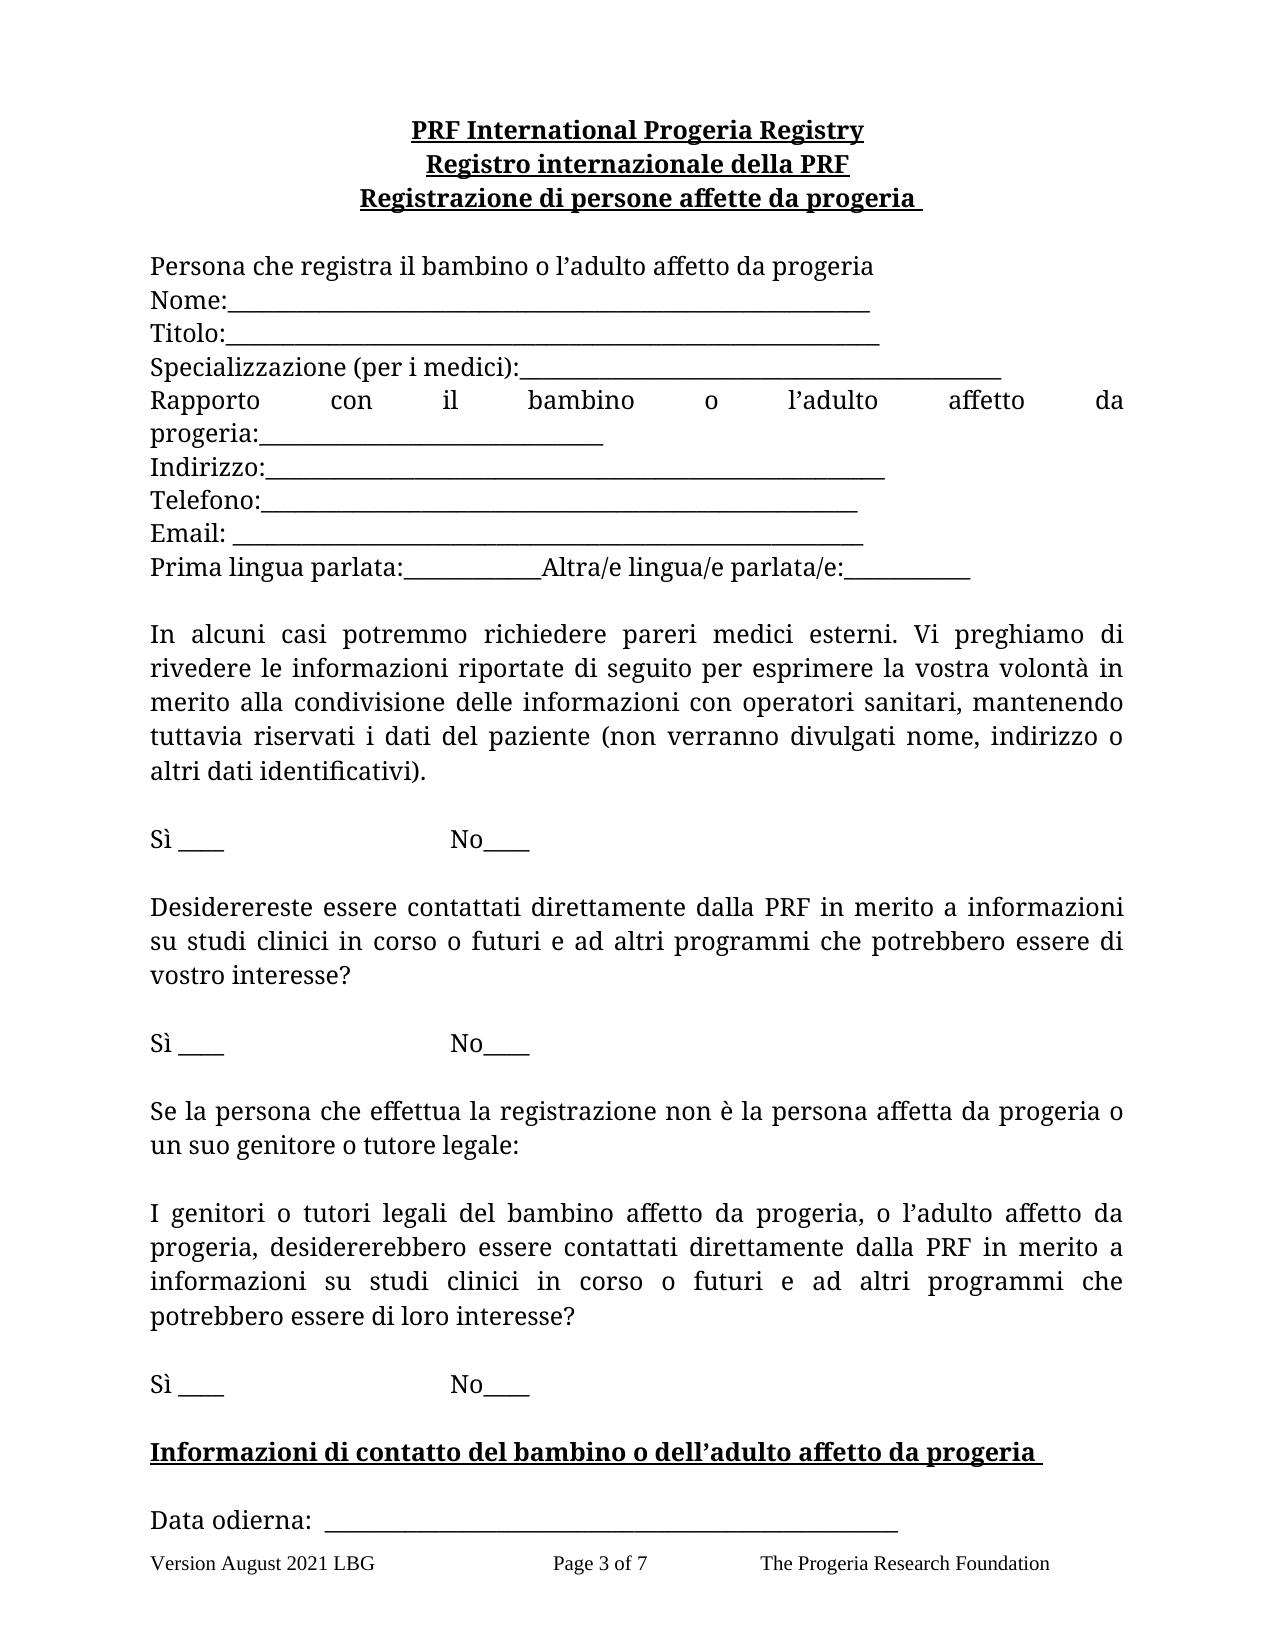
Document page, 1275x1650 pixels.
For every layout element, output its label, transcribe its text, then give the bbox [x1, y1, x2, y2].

text In alcuni casi potremmo richiedere pareri medici esterni. Vi preghiamo di rivedere le informazioni riportate di seguito per esprimere la vostra volontà in merito alla condivisione delle informazioni con operatori sanitari, mantenendo tuttavia riservati i dati del paziente (non verranno divulgati nome, indirizzo o altri dati identificativi). [150, 617, 1125, 787]
text Registrazione di persone affette da progeria [150, 181, 1125, 215]
text Telefono:____________________________________________________ [150, 483, 1125, 516]
text Email: _______________________________________________________ [150, 516, 1125, 549]
text Titolo:_________________________________________________________ [150, 316, 1125, 349]
text Desiderereste essere contattati direttamente dalla PRF in merito a informazioni su studi clinici in corso o futuri e ad altri programmi che potrebbero essere di vostro interesse? [150, 889, 1125, 992]
text Specializzazione (per i medici):__________________________________________ [150, 349, 1125, 383]
text Rapporto con il bambino o l’adulto affetto da progeria:______________________________ [150, 383, 1125, 449]
text Data odierna: __________________________________________________ [150, 1502, 1125, 1537]
text PRF International Progeria Registry [150, 112, 1125, 147]
text Prima lingua parlata:____________Altra/e lingua/e parlata/e:___________ [150, 549, 1125, 583]
text Registro internazionale della PRF [150, 147, 1125, 181]
text Sì ____ No____ [150, 1366, 1125, 1400]
text Indirizzo:______________________________________________________ [150, 449, 1125, 483]
text Sì ____ No____ [150, 1026, 1125, 1060]
text Persona che registra il bambino o l’adulto affetto da progeria [150, 249, 1125, 283]
text Sì ____ No____ [150, 821, 1125, 855]
text Se la persona che effettua la registrazione non è la persona affetta da progeria o un suo genitore o tutore legale: [150, 1094, 1125, 1162]
text Informazioni di contatto del bambino o dell’adulto affetto da progeria [150, 1434, 1125, 1468]
text I genitori o tutori legali del bambino affetto da progeria, o l’adulto affetto da progeria, desidererebbero essere contattati direttamente dalla PRF in merito a informazioni su studi clinici in corso o futuri e ad altri programmi che potrebbero essere di loro interesse? [150, 1196, 1125, 1332]
text Nome:________________________________________________________ [150, 283, 1125, 316]
